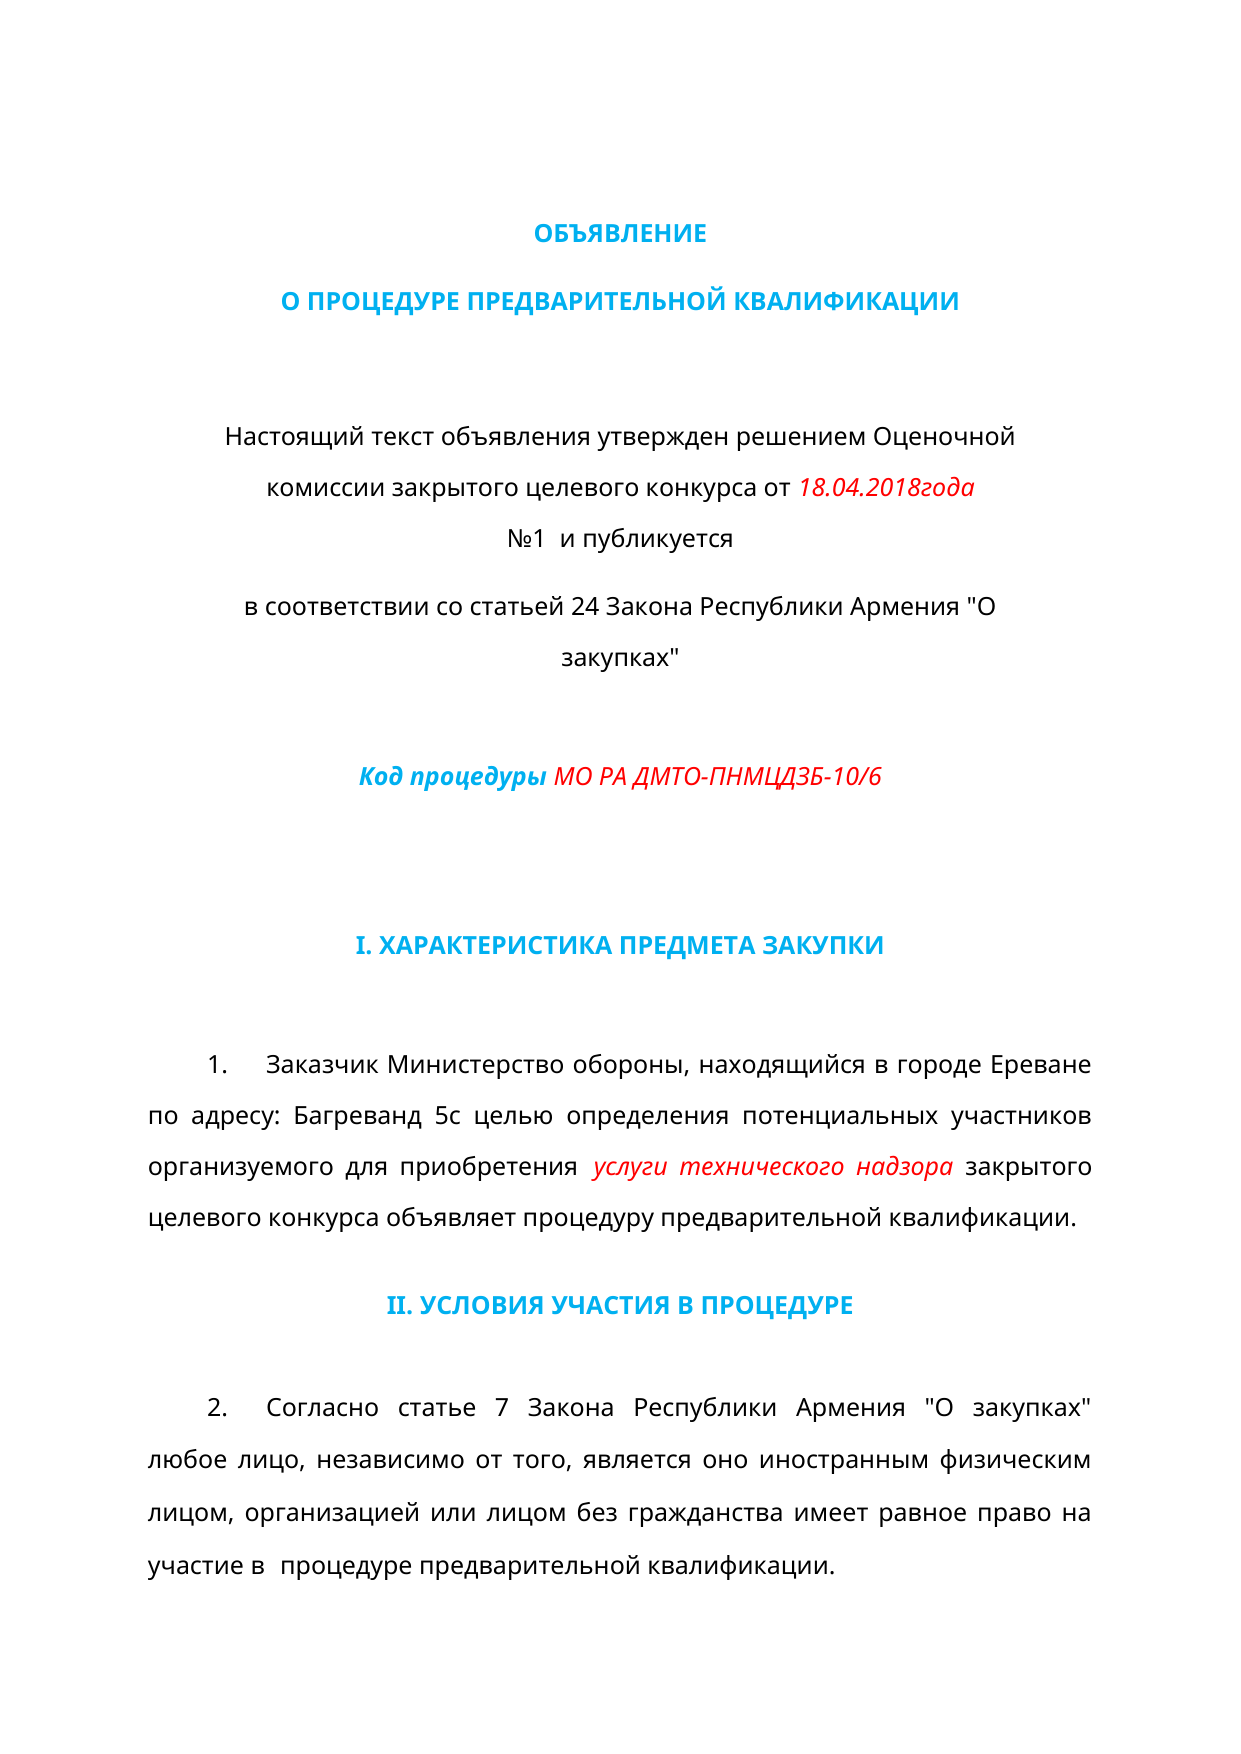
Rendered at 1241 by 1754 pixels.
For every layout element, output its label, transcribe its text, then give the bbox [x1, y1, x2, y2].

text I. ХАРАКТЕРИСТИКА ПРЕДМЕТА ЗАКУПКИ [207, 928, 1034, 962]
text 1. Заказчик Министерство обороны, находящийся в городе Ереване по адресу: Багреванд 5с целью определения потенциальных участников организуемого для приобретения услуги технического надзора закрытого целевого конкурса объявляет процедуру предварительной квалификации. [148, 1047, 1092, 1234]
text ОБЪЯВЛЕНИЕ [207, 215, 1034, 249]
text Код процедуры МО РА ДМТО-ПНМЦДЗБ-10/6 [207, 758, 1034, 792]
text в соответствии со статьей 24 Закона Республики Армения "О закупках" [207, 588, 1034, 673]
text II. УСЛОВИЯ УЧАСТИЯ В ПРОЦЕДУРЕ [207, 1287, 1034, 1321]
text 2. Согласно статье 7 Закона Республики Армения "О закупках" любое лицо, независимо от того, является оно иностранным физическим лицом, организацией или лицом без гражданства имеет равное право на участие в процедуре предварительной квалификации. [148, 1389, 1092, 1582]
text О ПРОЦЕДУРЕ ПРЕДВАРИТЕЛЬНОЙ КВАЛИФИКАЦИИ [207, 283, 1034, 317]
text Настоящий текст объявления утвержден решением Оценочной комиссии закрытого целевого конкурса от 18.04.2018года №1 и публикуется [207, 418, 1034, 555]
